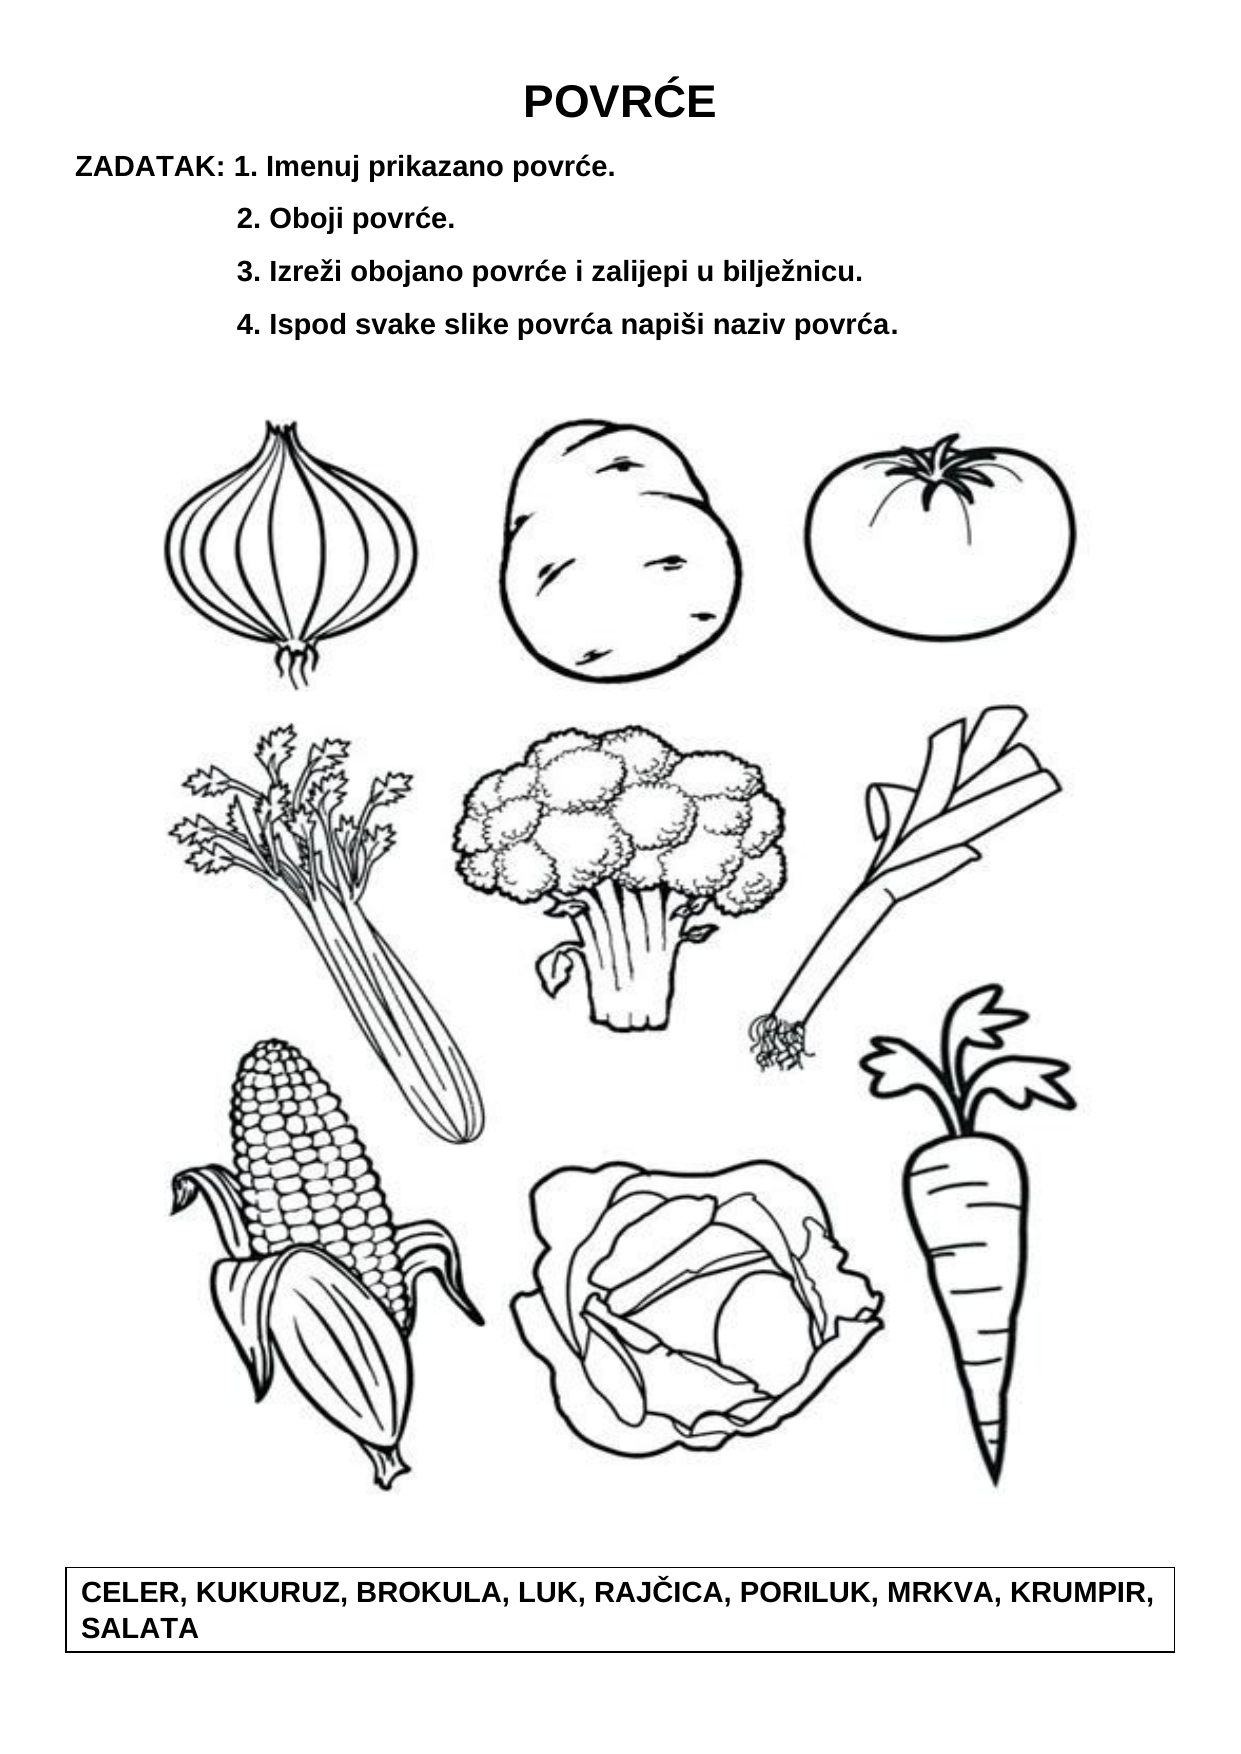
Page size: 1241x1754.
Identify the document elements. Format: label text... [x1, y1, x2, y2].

text 2. Oboji povrće. [75, 201, 1165, 235]
text ZADATAK: 1. Imenuj prikazano povrće. [75, 148, 1165, 182]
text 4. Ispod svake slike povrća napiši naziv povrća. [75, 307, 1165, 341]
text POVRĆE [75, 75, 1165, 128]
picture [131, 401, 1130, 1524]
text 3. Izreži obojano povrće i zalijepi u bilježnicu. [75, 254, 1165, 288]
